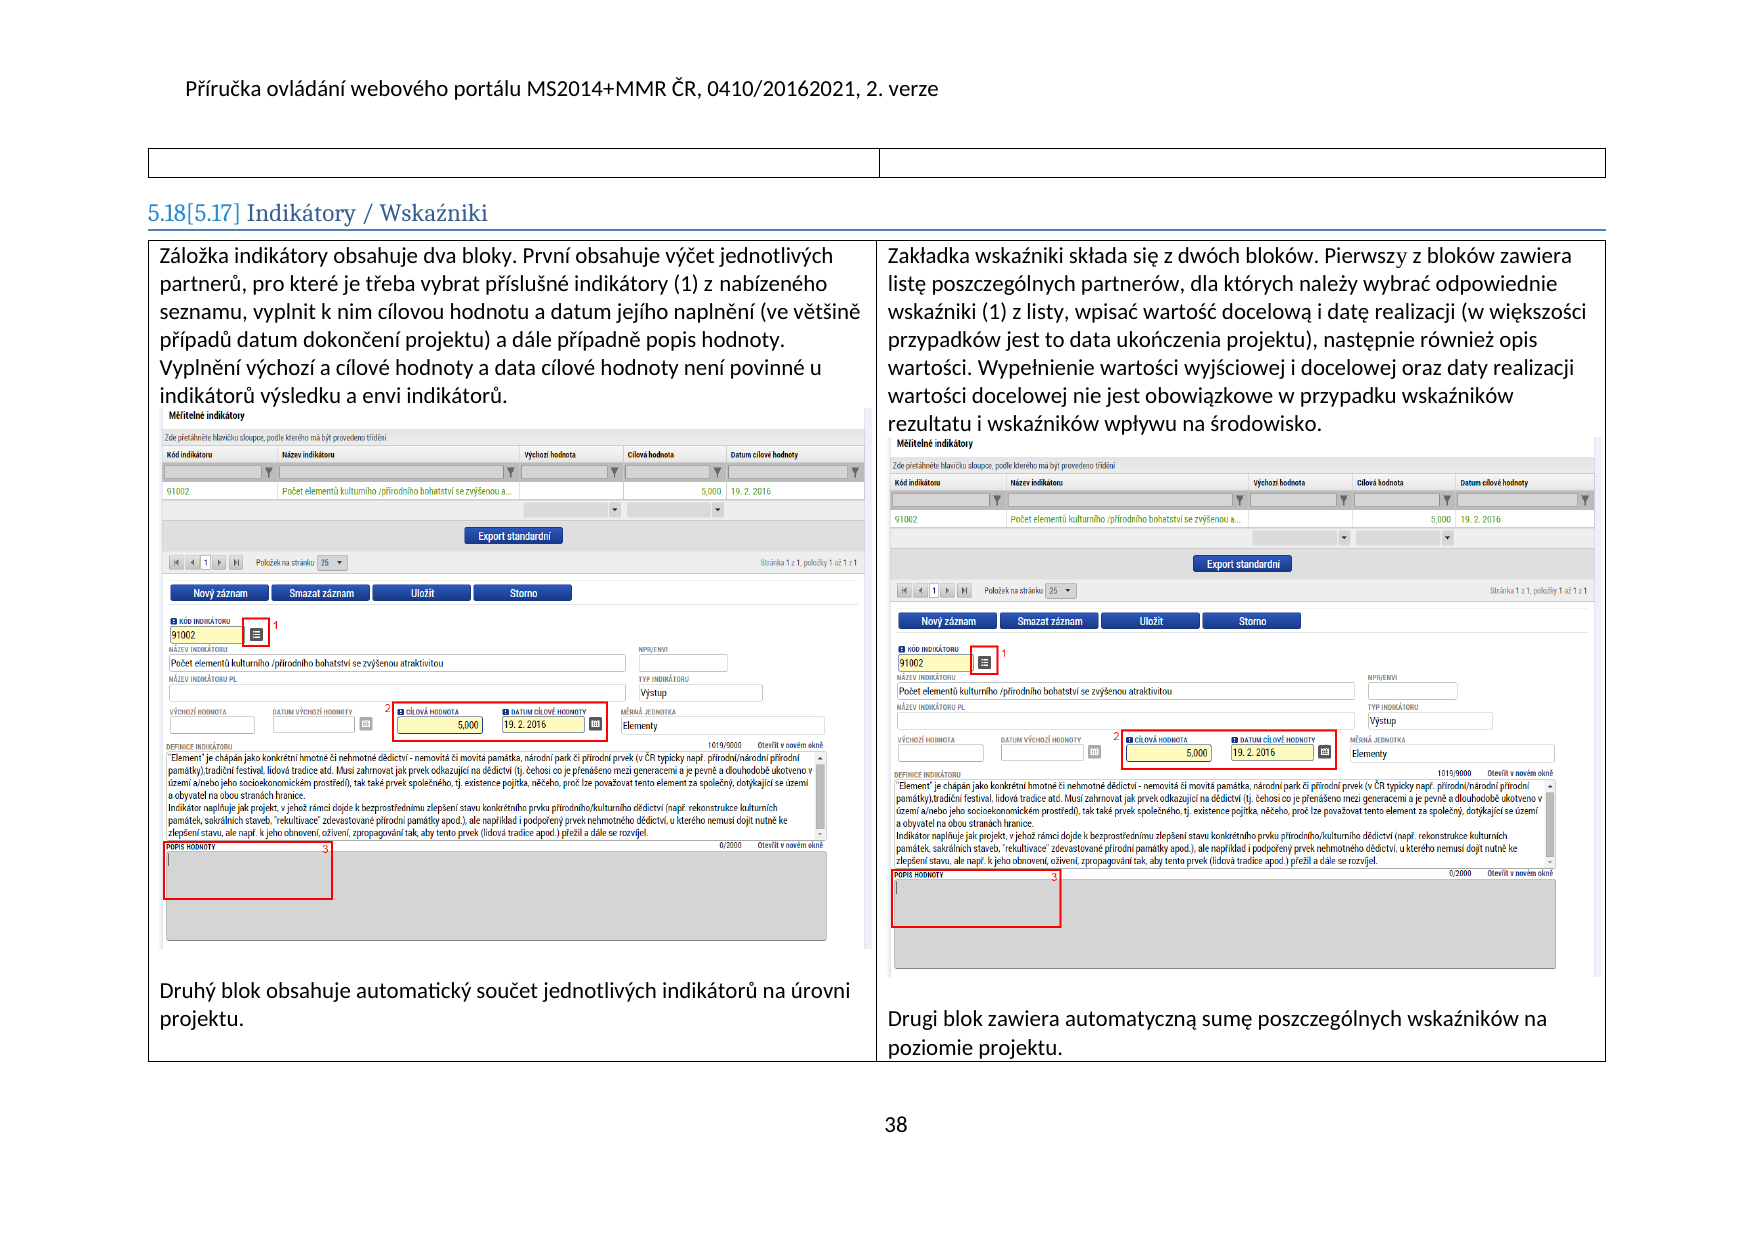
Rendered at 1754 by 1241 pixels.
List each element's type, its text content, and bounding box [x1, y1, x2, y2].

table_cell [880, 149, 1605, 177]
table_header Záložka indikátory obsahuje dva bloky. První obsahuje výčet jednotlivých partnerů, pro které je třeba vybrat příslušné indikátory (1) z nabízeného seznamu, vyplnit k nim cílovou hodnotu a datum jejího naplnění (ve většině případů datum dokončení projektu) a dále případně popis hodnoty. Vyplnění výchozí a cílové hodnoty a data cílové hodnoty není povinné u indikátorů výsledku a envi indikátorů. Druhý blok obsahuje automatický součet jednotlivých indikátorů na úrovni projektu. [149, 241, 876, 1061]
picture [159, 408, 872, 949]
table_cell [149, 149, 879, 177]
table_header Zakładka wskaźniki składa się z dwóch bloków. Pierwszy z bloków zawiera listę poszczególnych partnerów, dla których należy wybrać odpowiednie wskaźniki (1) z listy, wpisać wartość docelową i datę realizacji (w większości przypadków jest to data ukończenia projektu), następnie również opis wartości. Wypełnienie wartości wyjściowej i docelowej oraz daty realizacji wartości docelowej nie jest obowiązkowe w przypadku wskaźników rezultatu i wskaźników wpływu na środowisko. Drugi blok zawiera automatyczną sumę poszczególnych wskaźników na poziomie projektu. [877, 241, 1605, 1061]
subtitle Indikátory / Wskaźniki [148, 198, 1606, 229]
picture [887, 437, 1602, 977]
